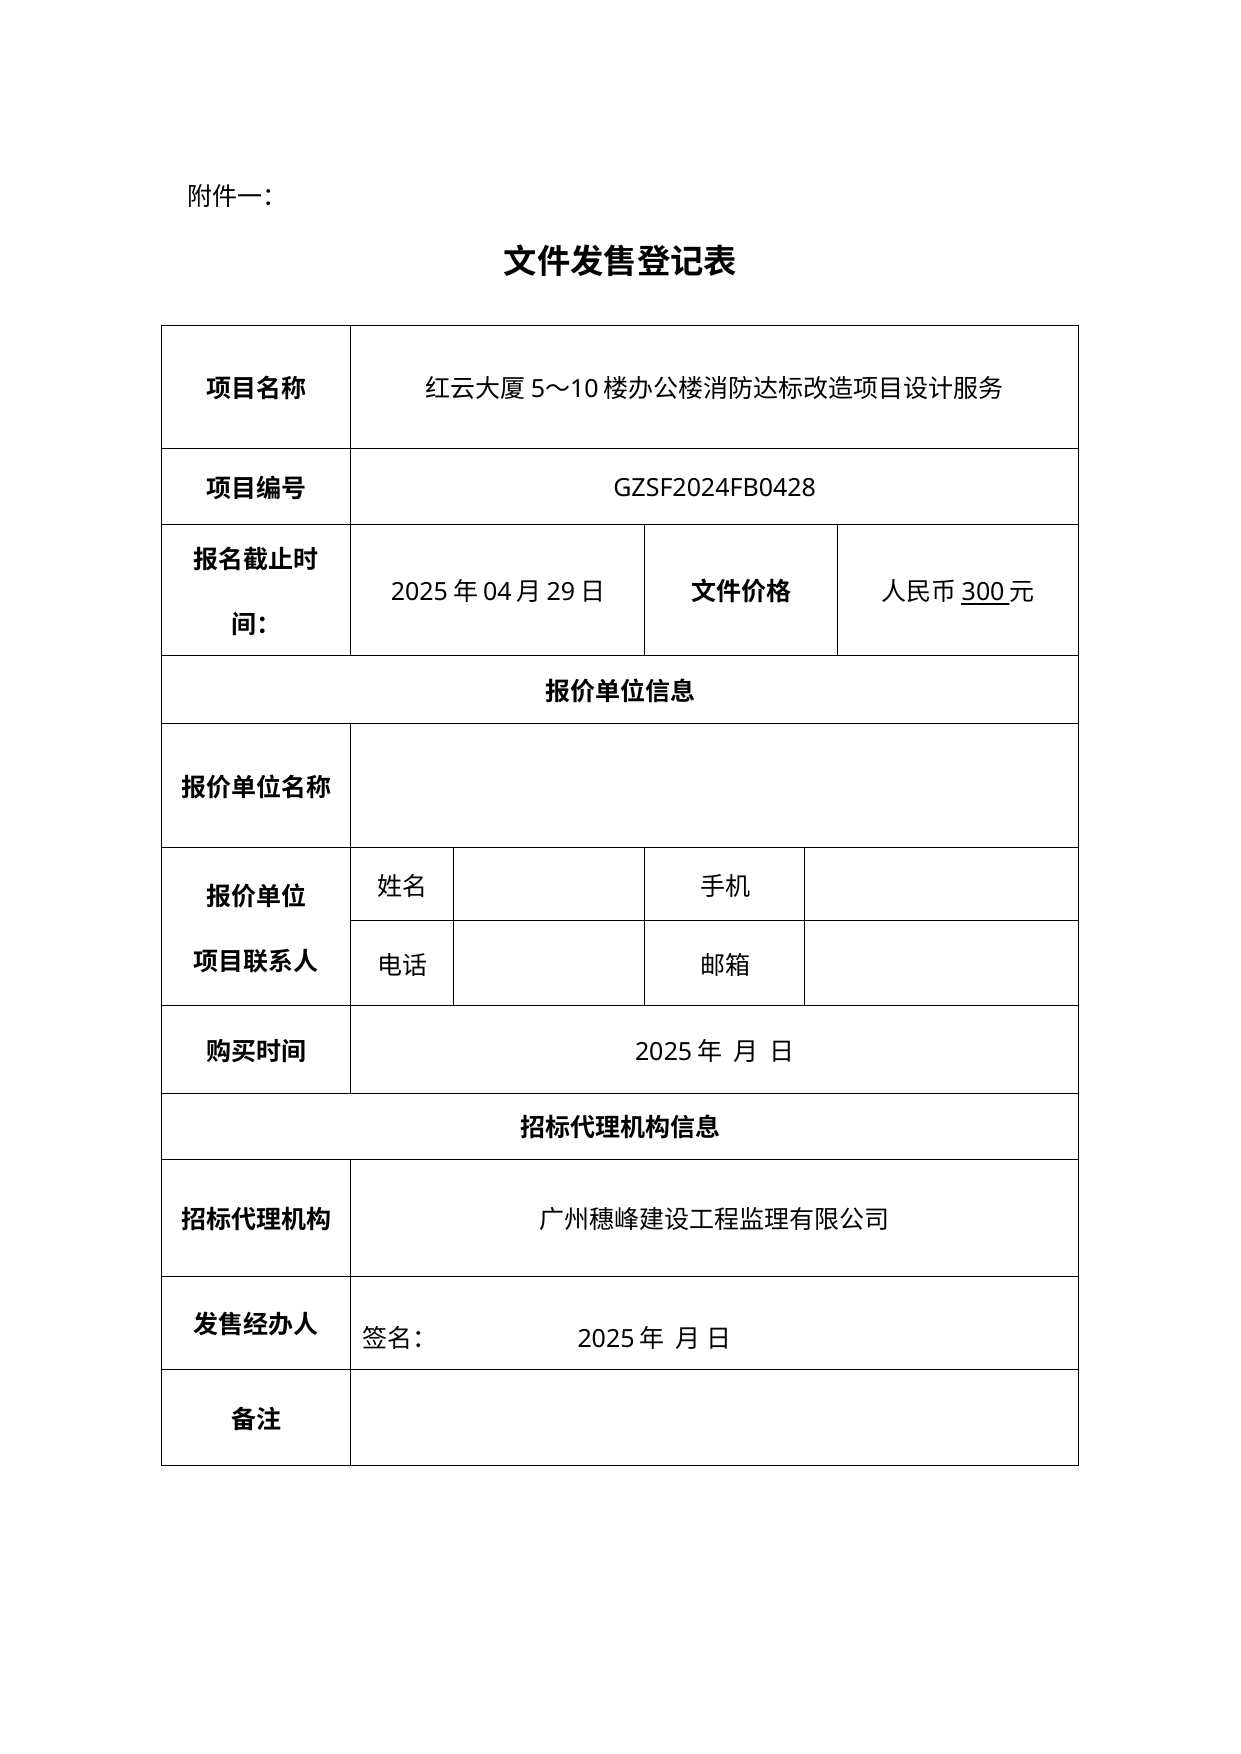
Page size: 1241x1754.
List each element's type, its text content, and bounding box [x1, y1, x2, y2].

table_cell 报价单位名称 [162, 724, 350, 847]
table_header 红云大厦5～10楼办公楼消防达标改造项目设计服务 [351, 326, 1078, 447]
table_cell [351, 1370, 1078, 1464]
text 文件发售登记表 [187, 227, 1053, 292]
table_cell [351, 724, 1078, 847]
text 附件一： [187, 162, 1053, 227]
table_cell GZSF2024FB0428 [351, 449, 1078, 524]
table_cell [454, 848, 644, 920]
table_cell 招标代理机构 [162, 1160, 350, 1276]
table_cell 购买时间 [162, 1006, 350, 1092]
table_cell 广州穗峰建设工程监理有限公司 [351, 1160, 1078, 1276]
table_cell 2025年04月29日 [351, 525, 644, 655]
table_cell 文件价格 [645, 525, 837, 655]
table_cell 备注 [162, 1370, 350, 1464]
table_cell 报名截止时间： [162, 525, 350, 655]
table_cell 电话 [351, 921, 453, 1005]
table_cell [454, 921, 644, 1005]
table_header 项目名称 [162, 326, 350, 447]
table_cell 报价单位 项目联系人 [162, 848, 350, 1005]
table_cell 发售经办人 [162, 1277, 350, 1369]
table_cell [805, 848, 1078, 920]
table_cell 报价单位信息 [162, 656, 1078, 723]
table_cell [805, 921, 1078, 1005]
table_cell 招标代理机构信息 [162, 1094, 1078, 1158]
table_cell 人民币300元 [838, 525, 1078, 655]
table_cell 手机 [645, 848, 804, 920]
table_cell 邮箱 [645, 921, 804, 1005]
table_cell 姓名 [351, 848, 453, 920]
table_cell 项目编号 [162, 449, 350, 524]
table_cell 签名： 2025年 月 日 [351, 1277, 1078, 1369]
table_cell 2025年 月 日 [351, 1006, 1078, 1092]
